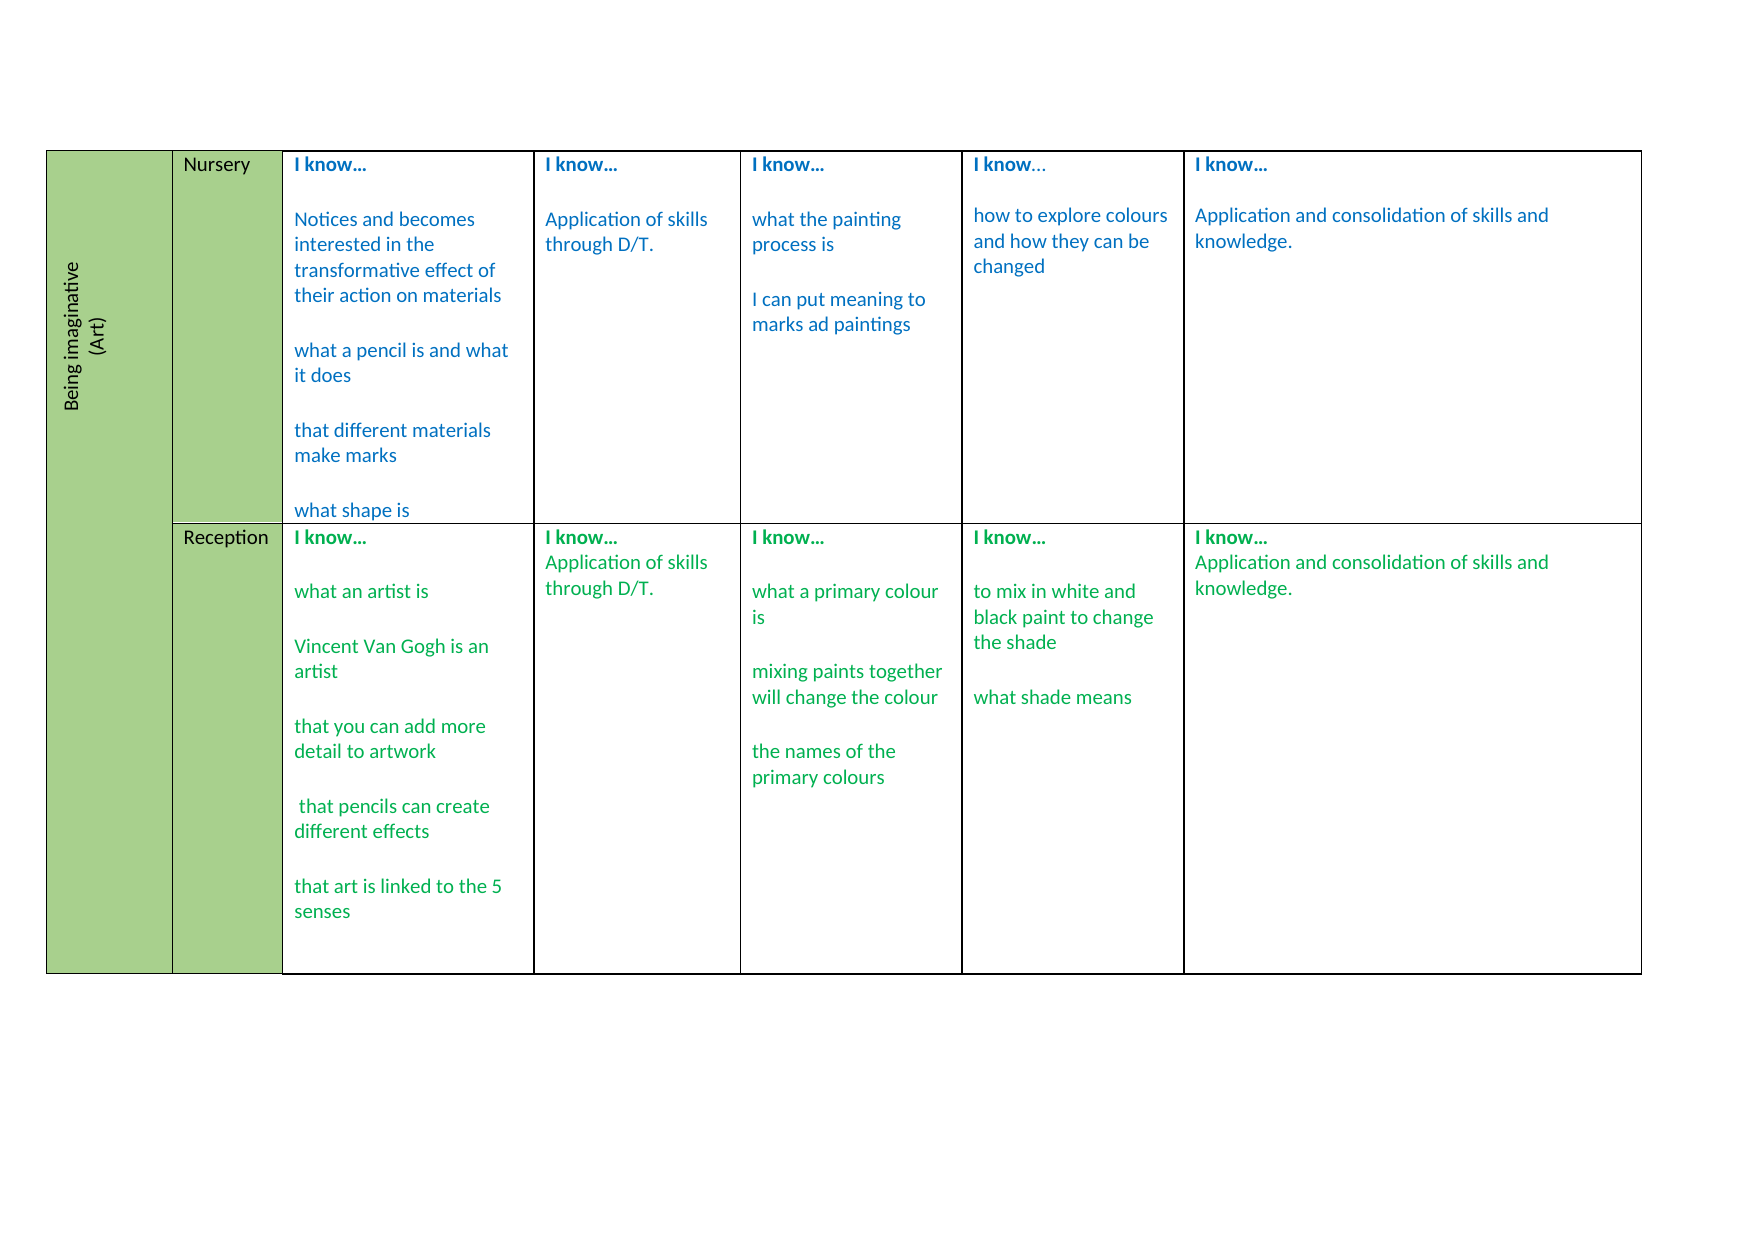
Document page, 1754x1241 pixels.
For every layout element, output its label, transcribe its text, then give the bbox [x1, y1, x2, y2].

table_cell I know… Application of skills through D/T. [535, 152, 740, 522]
table_cell I know… Application and consolidation of skills and knowledge. [1185, 152, 1641, 522]
table_cell I know… Application of skills through D/T. [535, 524, 740, 973]
table_cell I know… what the painting process is I can put meaning to marks ad paintings [741, 152, 961, 522]
table_cell I know… what an artist is Vincent Van Gogh is an artist that you can add more detail to artwork that pencils can create different effects that art is linked to the 5 senses [283, 524, 533, 973]
table_cell Reception [173, 524, 282, 973]
table_cell I know… Notices and becomes interested in the transformative effect of their action on materials what a pencil is and what it does that different materials make marks what shape is [283, 152, 533, 522]
table_cell I know… how to explore colours and how they can be changed [963, 152, 1183, 522]
table_cell Nursery [173, 151, 282, 522]
table_cell I know… to mix in white and black paint to change the shade what shade means [963, 524, 1183, 973]
table_cell I know… Application and consolidation of skills and knowledge. [1185, 524, 1641, 973]
table_cell Being imaginative (Art) [47, 151, 172, 973]
table_cell I know… what a primary colour is mixing paints together will change the colour the names of the primary colours [741, 524, 961, 973]
